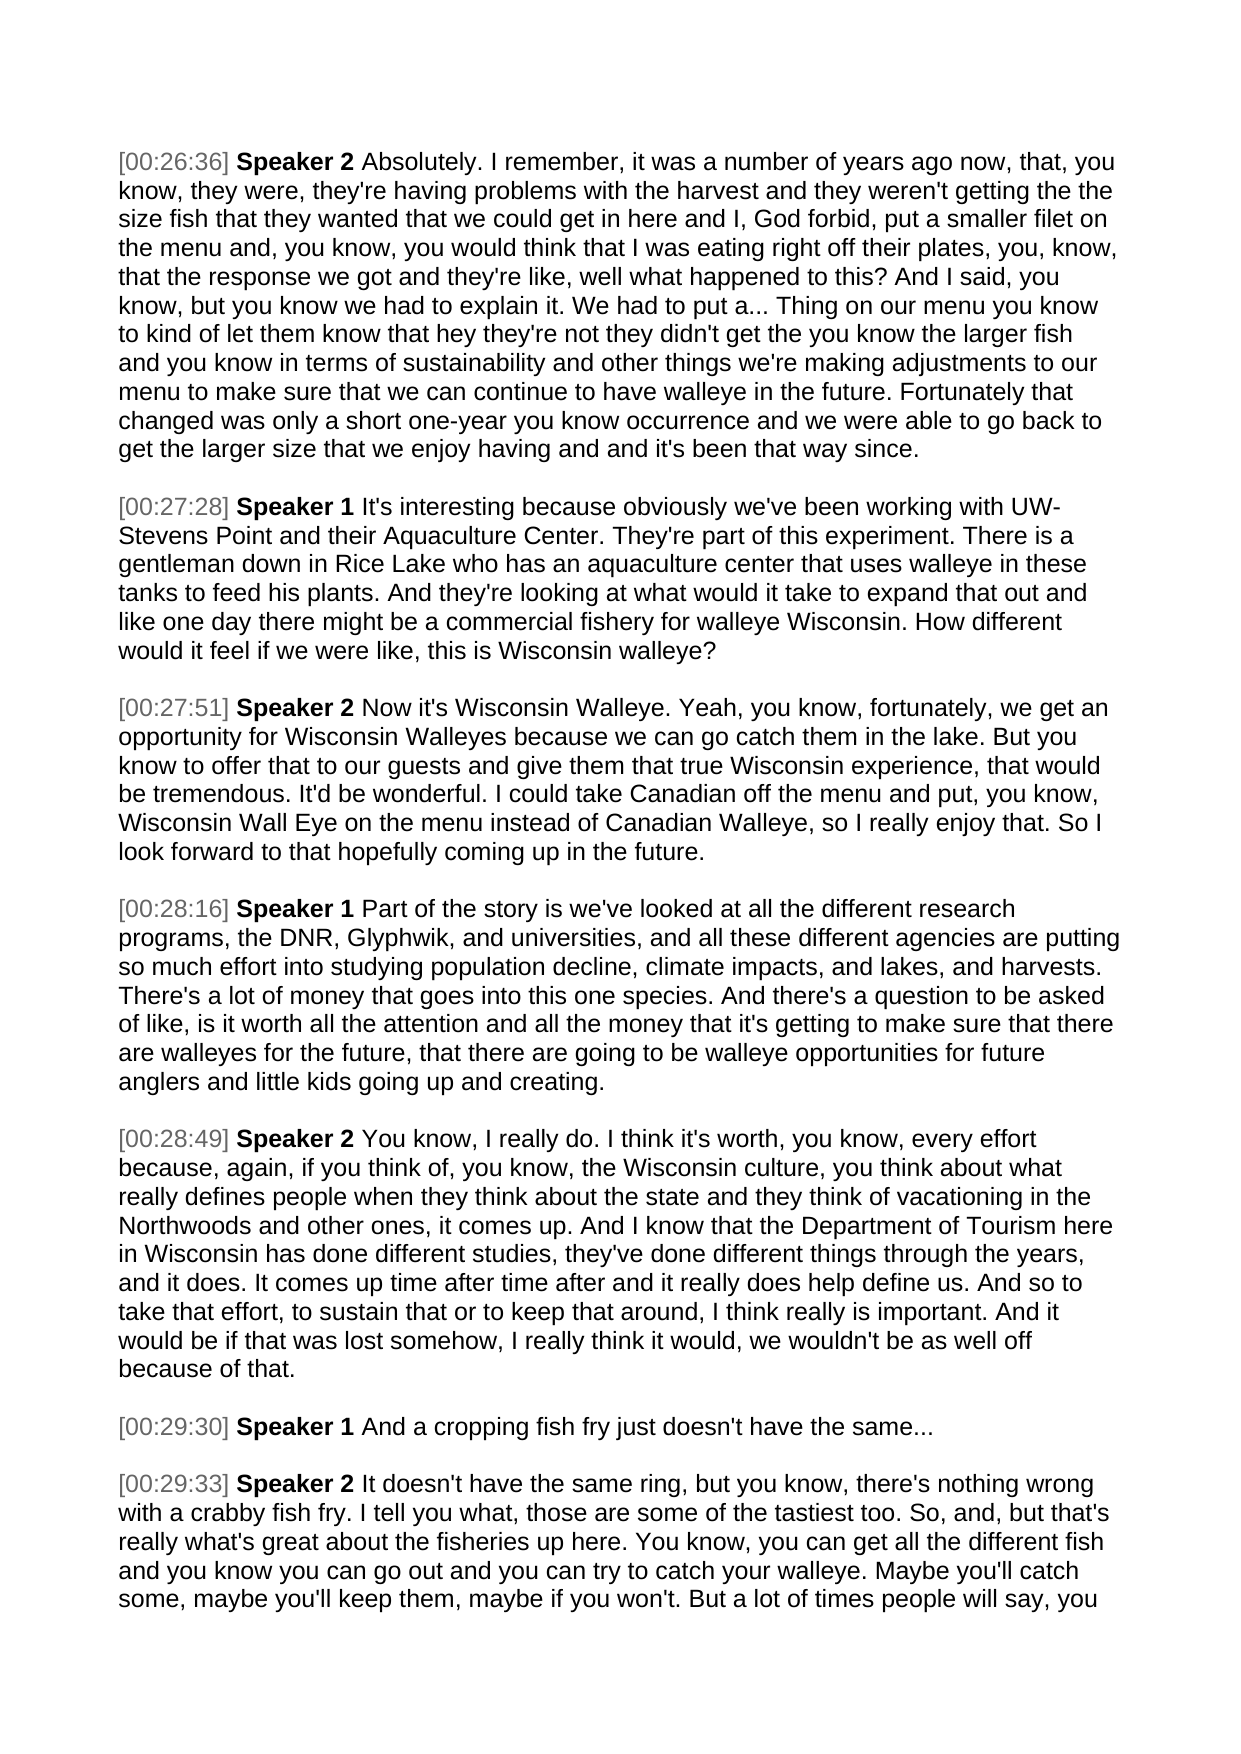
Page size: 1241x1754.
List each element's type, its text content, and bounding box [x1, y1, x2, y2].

text [00:27:28] Speaker 1 It's interesting because obviously we've been working with UW-Stevens Point and their Aquaculture Center. They're part of this experiment. There is a gentleman down in Rice Lake who has an aquaculture center that uses walleye in these tanks to feed his plants. And they're looking at what would it take to expand that out and like one day there might be a commercial fishery for walleye Wisconsin. How different would it feel if we were like, this is Wisconsin walleye? [118, 492, 1122, 664]
text [00:26:36] Speaker 2 Absolutely. I remember, it was a number of years ago now, that, you know, they were, they're having problems with the harvest and they weren't getting the the size fish that they wanted that we could get in here and I, God forbid, put a smaller filet on the menu and, you know, you would think that I was eating right off their plates, you, know, that the response we got and they're like, well what happened to this? And I said, you know, but you know we had to explain it. We had to put a... Thing on our menu you know to kind of let them know that hey they're not they didn't get the you know the larger fish and you know in terms of sustainability and other things we're making adjustments to our menu to make sure that we can continue to have walleye in the future. Fortunately that changed was only a short one-year you know occurrence and we were able to go back to get the larger size that we enjoy having and and it's been that way since. [118, 147, 1122, 463]
text [00:28:49] Speaker 2 You know, I really do. I think it's worth, you know, every effort because, again, if you think of, you know, the Wisconsin culture, you think about what really defines people when they think about the state and they think of vacationing in the Northwoods and other ones, it comes up. And I know that the Department of Tourism here in Wisconsin has done different studies, they've done different things through the years, and it does. It comes up time after time after and it really does help define us. And so to take that effort, to sustain that or to keep that around, I think really is important. And it would be if that was lost somehow, I really think it would, we wouldn't be as well off because of that. [118, 1124, 1122, 1383]
text [00:28:16] Speaker 1 Part of the story is we've looked at all the different research programs, the DNR, Glyphwik, and universities, and all these different agencies are putting so much effort into studying population decline, climate impacts, and lakes, and harvests. There's a lot of money that goes into this one species. And there's a question to be asked of like, is it worth all the attention and all the money that it's getting to make sure that there are walleyes for the future, that there are going to be walleye opportunities for future anglers and little kids going up and creating. [118, 894, 1122, 1096]
text [00:29:30] Speaker 1 And a cropping fish fry just doesn't have the same... [118, 1412, 1122, 1441]
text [118, 1469, 1122, 1613]
text [00:27:51] Speaker 2 Now it's Wisconsin Walleye. Yeah, you know, fortunately, we get an opportunity for Wisconsin Walleyes because we can go catch them in the lake. But you know to offer that to our guests and give them that true Wisconsin experience, that would be tremendous. It'd be wonderful. I could take Canadian off the menu and put, you know, Wisconsin Wall Eye on the menu instead of Canadian Walleye, so I really enjoy that. So I look forward to that hopefully coming up in the future. [118, 693, 1122, 866]
